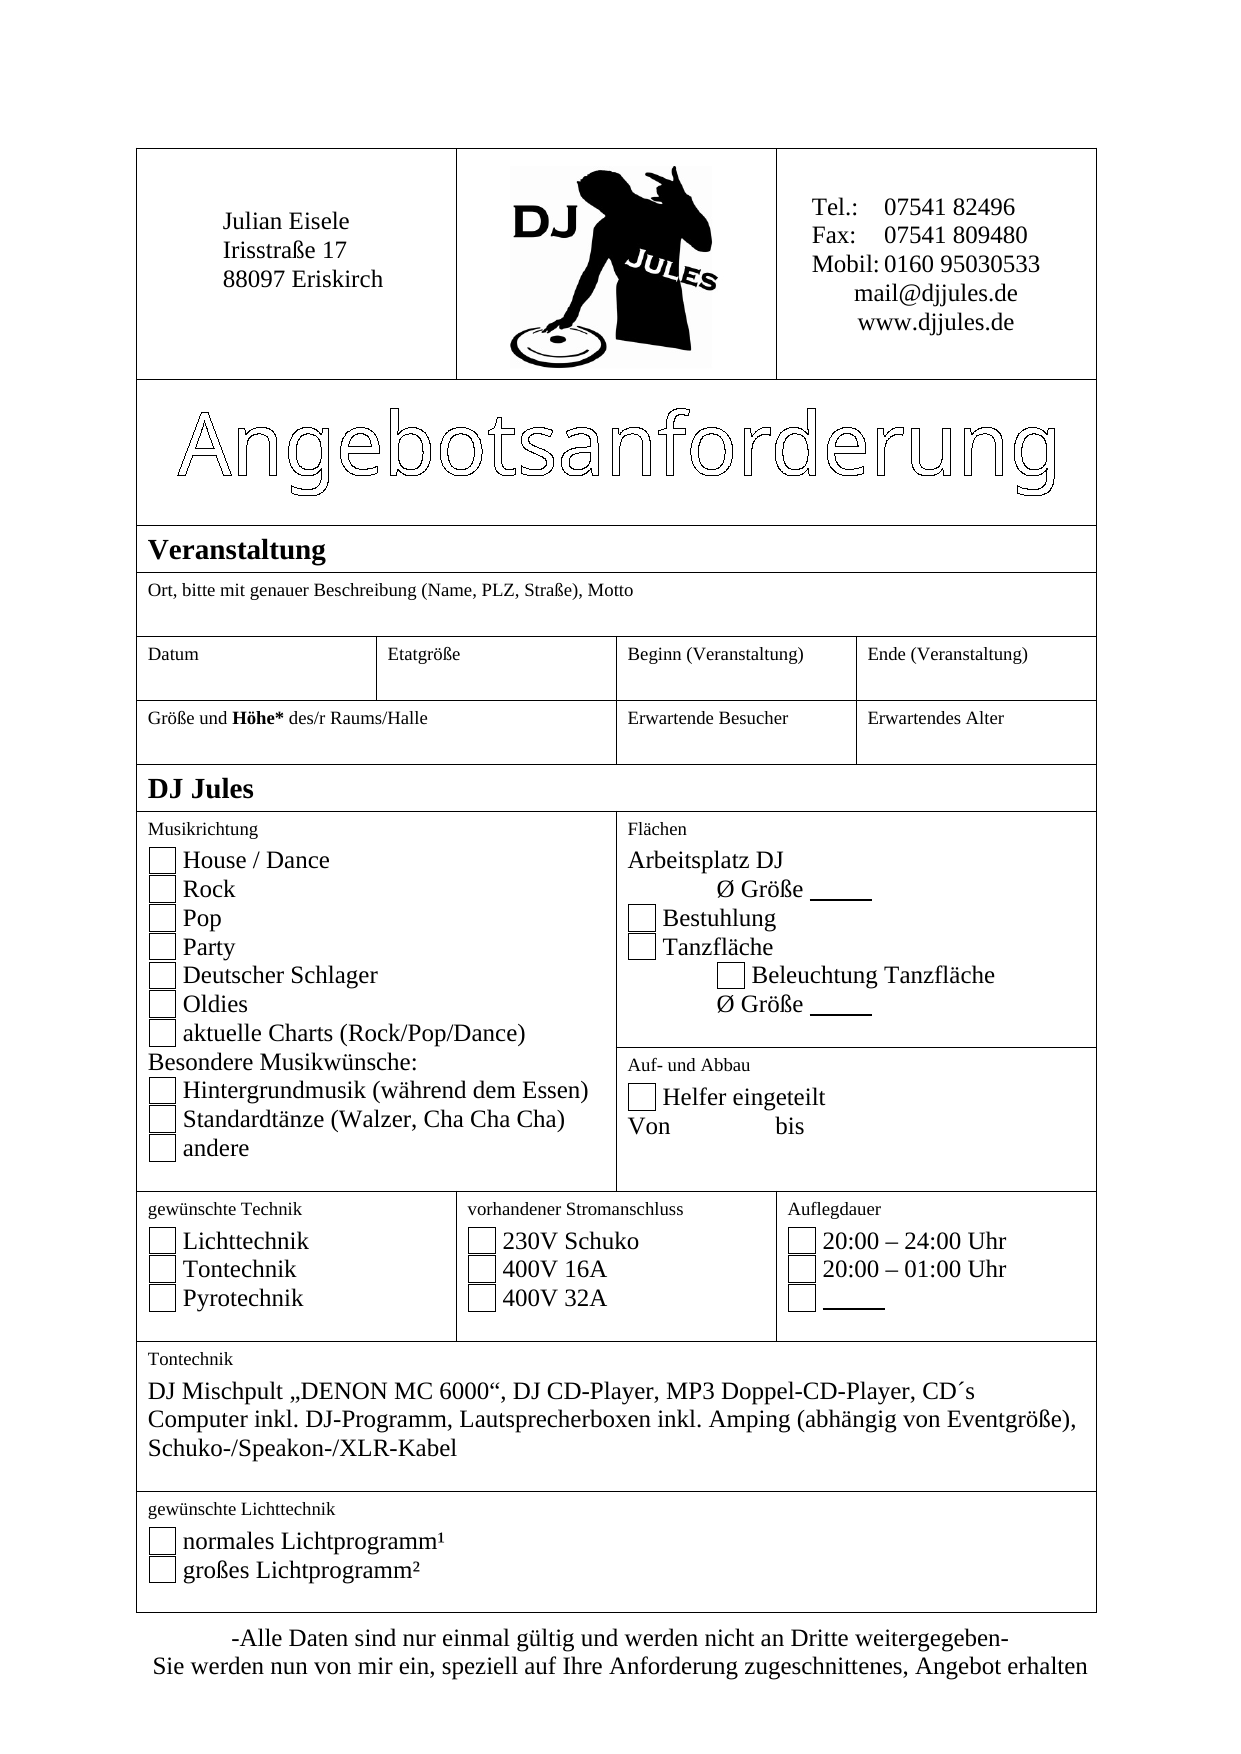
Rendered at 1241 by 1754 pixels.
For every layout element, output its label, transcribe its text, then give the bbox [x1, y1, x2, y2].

table_cell [137, 380, 1096, 525]
table_cell Auflegdauer 20:00 – 24:00 Uhr 20:00 – 01:00 Uhr [777, 1192, 1096, 1341]
table_cell vorhandener Stromanschluss 230V Schuko 400V 16A 400V 32A [457, 1192, 776, 1341]
table_header Tel.: 07541 82496 Fax: 07541 809480 Mobil: 0160 95030533 mail@djjules.de www.djjules.de [777, 149, 1096, 379]
table_cell gewünschte Technik Lichttechnik Tontechnik Pyrotechnik [137, 1192, 456, 1341]
table_cell Ort, bitte mit genauer Beschreibung (Name, PLZ, Straße), Motto [137, 573, 1096, 636]
table_cell Ende (Veranstaltung) [857, 637, 1096, 699]
table_header Julian Eisele Irisstraße 17 88097 Eriskirch [137, 149, 456, 379]
table_cell Etatgröße [377, 637, 616, 699]
table_cell Tontechnik DJ Mischpult „DENON MC 6000“, DJ CD-Player, MP3 Doppel-CD-Player, CD´s Computer inkl. DJ-Programm, Lautsprecherboxen inkl. Amping (abhängig von Eventgröße), Schuko-/Speakon-/XLR-Kabel [137, 1342, 1096, 1491]
table_cell Beginn (Veranstaltung) [617, 637, 856, 699]
table_cell Größe und Höhe* des/r Raums/Halle [137, 701, 616, 763]
table_cell Veranstaltung [137, 526, 1096, 572]
table_cell DJ Jules [137, 765, 1096, 811]
table_cell Flächen Arbeitsplatz DJ Ø Größe Bestuhlung Tanzfläche Beleuchtung Tanzfläche Ø Größe [617, 812, 1096, 1047]
table_cell Auf- und Abbau Helfer eingeteilt Von bis [617, 1048, 1096, 1191]
table_header [457, 149, 776, 379]
table_cell gewünschte Lichttechnik normales Lichtprogramm¹ großes Lichtprogramm² [137, 1492, 1096, 1612]
picture [466, 166, 767, 372]
table_cell Musikrichtung House / Dance Rock Pop Party Deutscher Schlager Oldies aktuelle Charts (Rock/Pop/Dance) Besondere Musikwünsche: Hintergrundmusik (während dem Essen) Standardtänze (Walzer, Cha Cha Cha) andere [137, 812, 616, 1191]
table_cell Erwartende Besucher [617, 701, 856, 763]
table_cell Erwartendes Alter [857, 701, 1096, 763]
table_cell Datum [137, 637, 376, 699]
